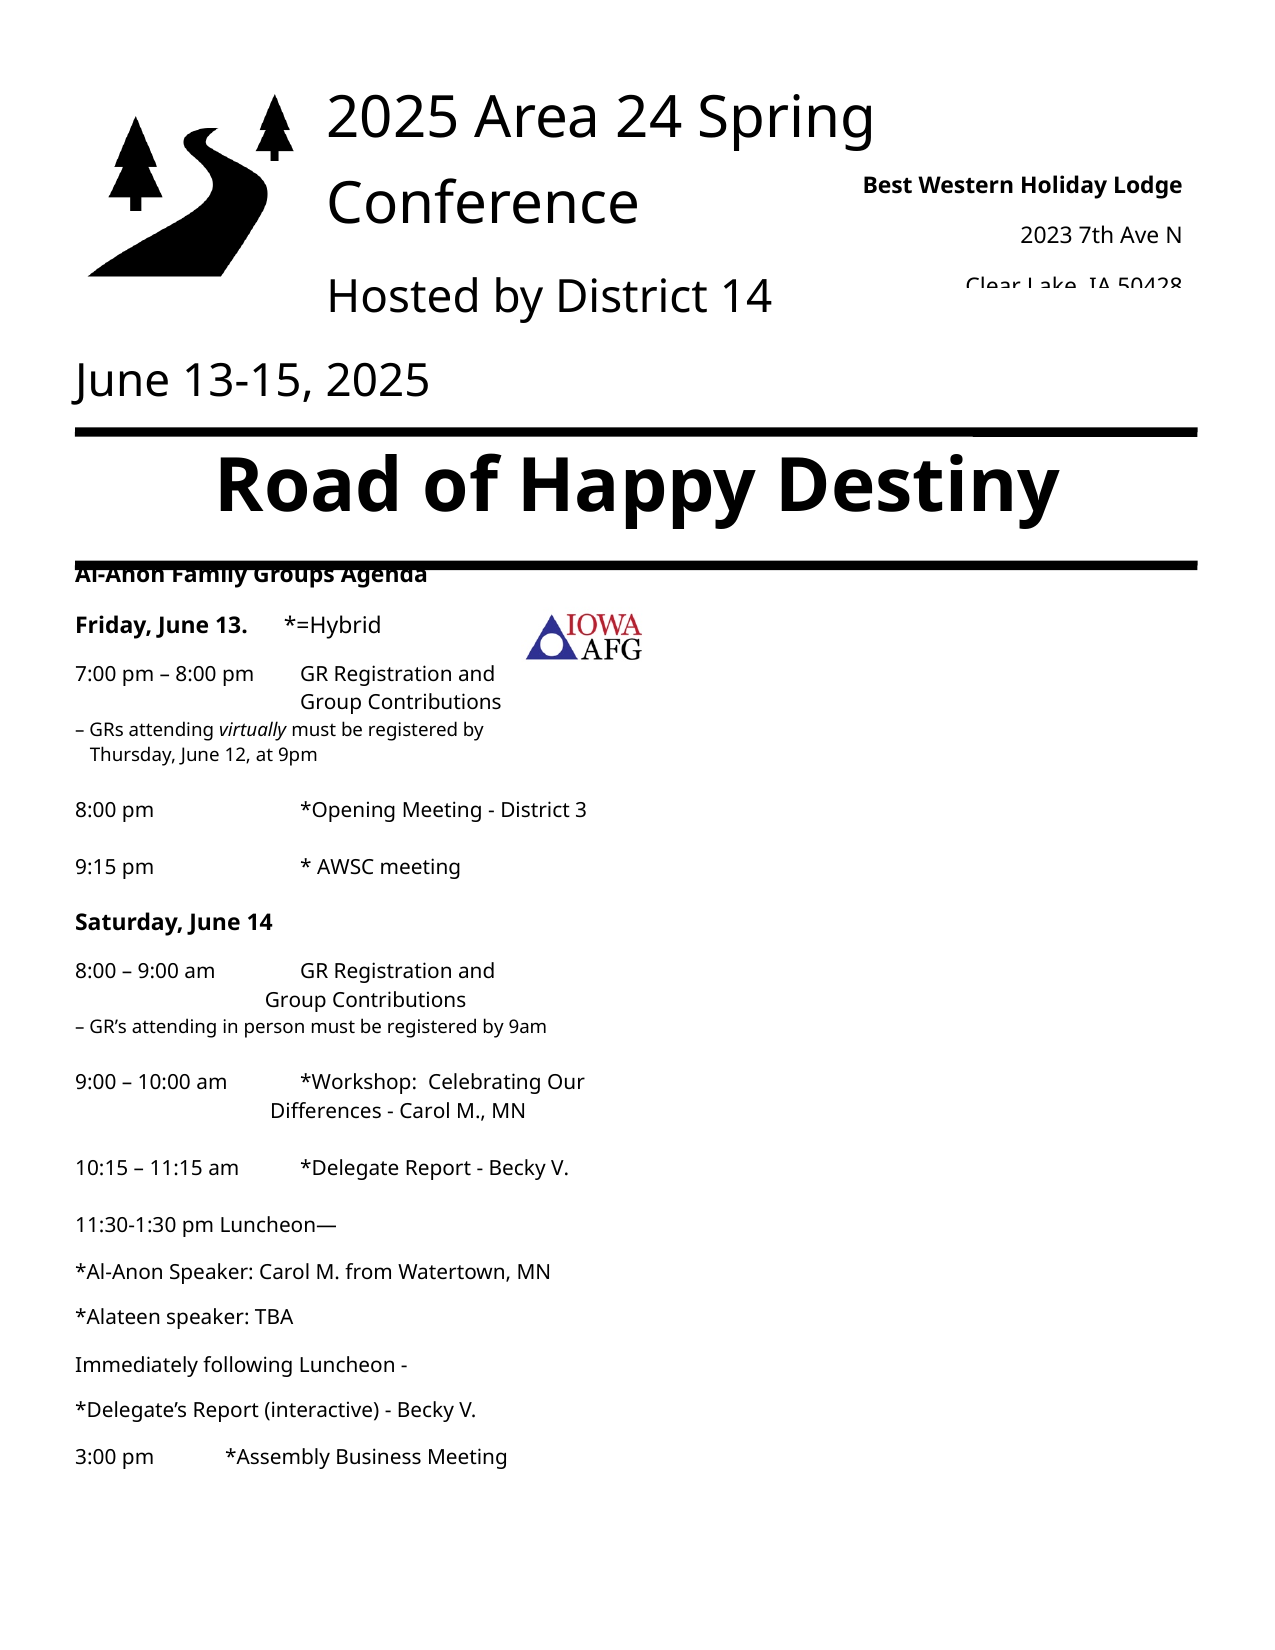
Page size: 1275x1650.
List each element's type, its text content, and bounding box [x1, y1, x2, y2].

text Al-Anon Family Groups Agenda [75, 571, 600, 589]
text Group Contributions [75, 687, 600, 716]
text 10:15 – 11:15 am *Delegate Report - Becky V. [75, 1153, 600, 1181]
text 8:00 – 9:00 am GR Registration and [75, 957, 600, 985]
text Thursday, June 12, at 9pm [75, 741, 600, 767]
picture [521, 574, 644, 697]
text 9:15 pm * AWSC meeting [75, 852, 600, 881]
text Friday, June 13. *=Hybrid [75, 609, 521, 640]
text Differences - Carol M., MN [75, 1096, 600, 1124]
text Group Contributions [75, 985, 600, 1013]
text 9:00 – 10:00 am *Workshop: Celebrating Our [75, 1067, 600, 1096]
text 11:30-1:30 pm Luncheon— [75, 1210, 600, 1238]
text – GRs attending virtually must be registered by [75, 716, 600, 741]
picture [75, 75, 308, 308]
text Immediately following Luncheon - [75, 1350, 600, 1378]
text 2025 Area 24 Spring Conference [308, 75, 1200, 240]
text – GR’s attending in person must be registered by 9am [75, 1013, 600, 1039]
text 3:00 pm *Assembly Business Meeting [75, 1442, 600, 1471]
text Road of Happy Destiny [75, 431, 1200, 533]
text *Al-Anon Speaker: Carol M. from Watertown, MN [75, 1257, 600, 1286]
text 8:00 pm *Opening Meeting - District 3 [75, 795, 600, 824]
text June 13-15, 2025 [75, 347, 1200, 410]
text *Delegate’s Report (interactive) - Becky V. [75, 1395, 600, 1423]
text *Alateen speaker: TBA [75, 1302, 600, 1331]
text Hosted by District 14 [75, 263, 1200, 326]
text 7:00 pm – 8:00 pm GR Registration and [75, 659, 521, 687]
text Saturday, June 14 [75, 906, 600, 937]
